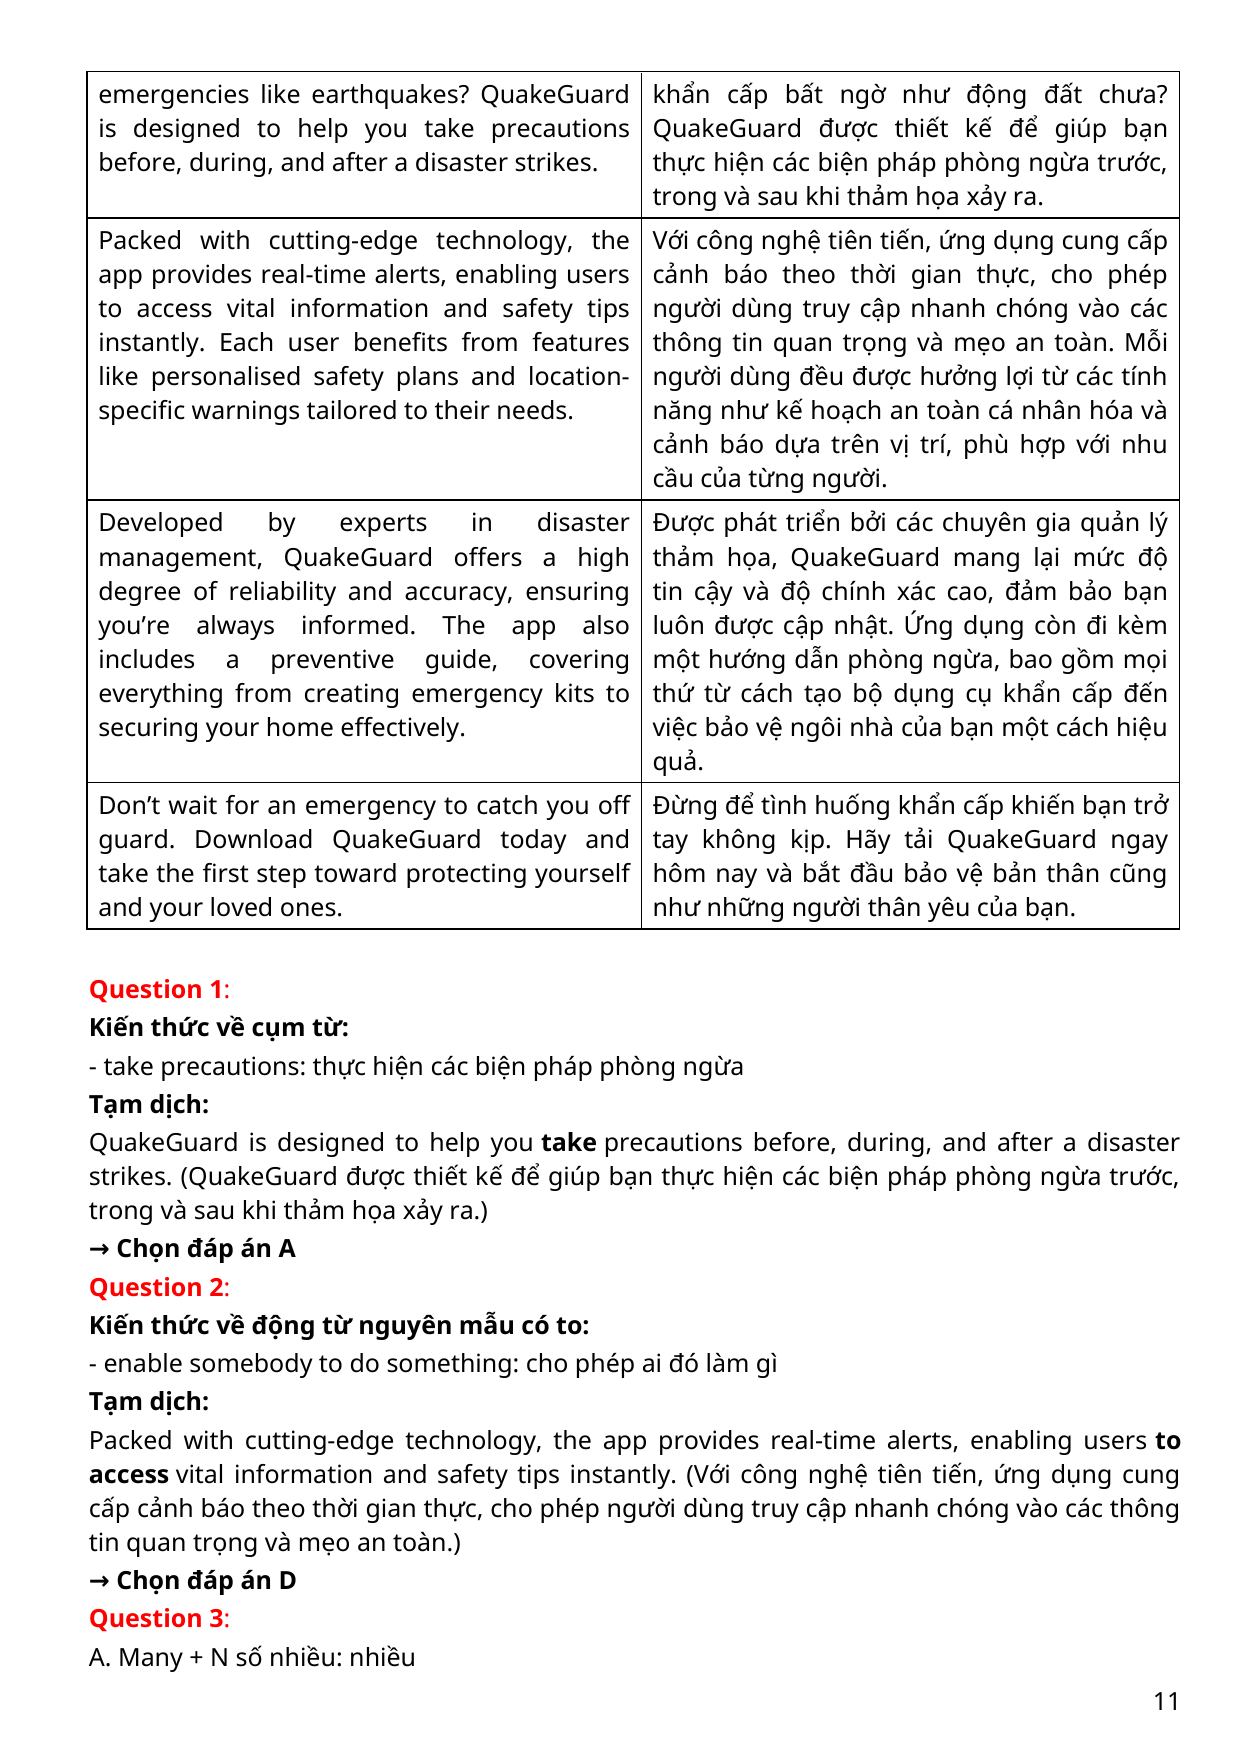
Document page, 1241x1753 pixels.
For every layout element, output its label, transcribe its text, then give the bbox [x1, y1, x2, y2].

text Question 1: [89, 972, 1181, 1006]
text Question 3: [89, 1601, 1181, 1635]
text Question 2: [89, 1269, 1181, 1303]
text Tạm dịch: [89, 1384, 1181, 1418]
table_cell Được phát triển bởi các chuyên gia quản lý thảm họa, QuakeGuard mang lại mức độ tin cậy và độ chính xác cao, đảm bảo bạn luôn được cập nhật. Ứng dụng còn đi kèm một hướng dẫn phòng ngừa, bao gồm mọi thứ từ cách tạo bộ dụng cụ khẩn cấp đến việc bảo vệ ngôi nhà của bạn một cách hiệu quả. [642, 501, 1179, 782]
text - enable somebody to do something: cho phép ai đó làm gì [89, 1346, 1181, 1380]
text → Chọn đáp án D [89, 1563, 1181, 1597]
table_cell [642, 72, 1179, 217]
text A. Many + N số nhiều: nhiều [89, 1639, 1181, 1673]
text Packed with cutting-edge technology, the app provides real-time alerts, enabling users to access vital information and safety tips instantly. (Với công nghệ tiên tiến, ứng dụng cung cấp cảnh báo theo thời gian thực, cho phép người dùng truy cập nhanh chóng vào các thông tin quan trọng và mẹo an toàn.) [89, 1422, 1181, 1558]
table_cell Đừng để tình huống khẩn cấp khiến bạn trở tay không kịp. Hãy tải QuakeGuard ngay hôm nay và bắt đầu bảo vệ bản thân cũng như những người thân yêu của bạn. [642, 783, 1179, 928]
table_cell Với công nghệ tiên tiến, ứng dụng cung cấp cảnh báo theo thời gian thực, cho phép người dùng truy cập nhanh chóng vào các thông tin quan trọng và mẹo an toàn. Mỗi người dùng đều được hưởng lợi từ các tính năng như kế hoạch an toàn cá nhân hóa và cảnh báo dựa trên vị trí, phù hợp với nhu cầu của từng người. [642, 219, 1179, 499]
table_cell Don’t wait for an emergency to catch you off guard. Download QuakeGuard today and take the first step toward protecting yourself and your loved ones. [88, 783, 641, 928]
text - take precautions: thực hiện các biện pháp phòng ngừa [89, 1048, 1181, 1082]
text Kiến thức về cụm từ: [89, 1010, 1181, 1044]
table_cell Packed with cutting-edge technology, the app provides real-time alerts, enabling users to access vital information and safety tips instantly. Each user benefits from features like personalised safety plans and location-specific warnings tailored to their needs. [88, 219, 641, 499]
text → Chọn đáp án A [89, 1231, 1181, 1265]
text Kiến thức về động từ nguyên mẫu có to: [89, 1308, 1181, 1342]
text Tạm dịch: [89, 1087, 1181, 1121]
table_cell Developed by experts in disaster management, QuakeGuard offers a high degree of reliability and accuracy, ensuring you’re always informed. The app also includes a preventive guide, covering everything from creating emergency kits to securing your home effectively. [88, 501, 641, 782]
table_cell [88, 72, 641, 217]
text QuakeGuard is designed to help you take precautions before, during, and after a disaster strikes. (QuakeGuard được thiết kế để giúp bạn thực hiện các biện pháp phòng ngừa trước, trong và sau khi thảm họa xảy ra.) [89, 1125, 1181, 1227]
